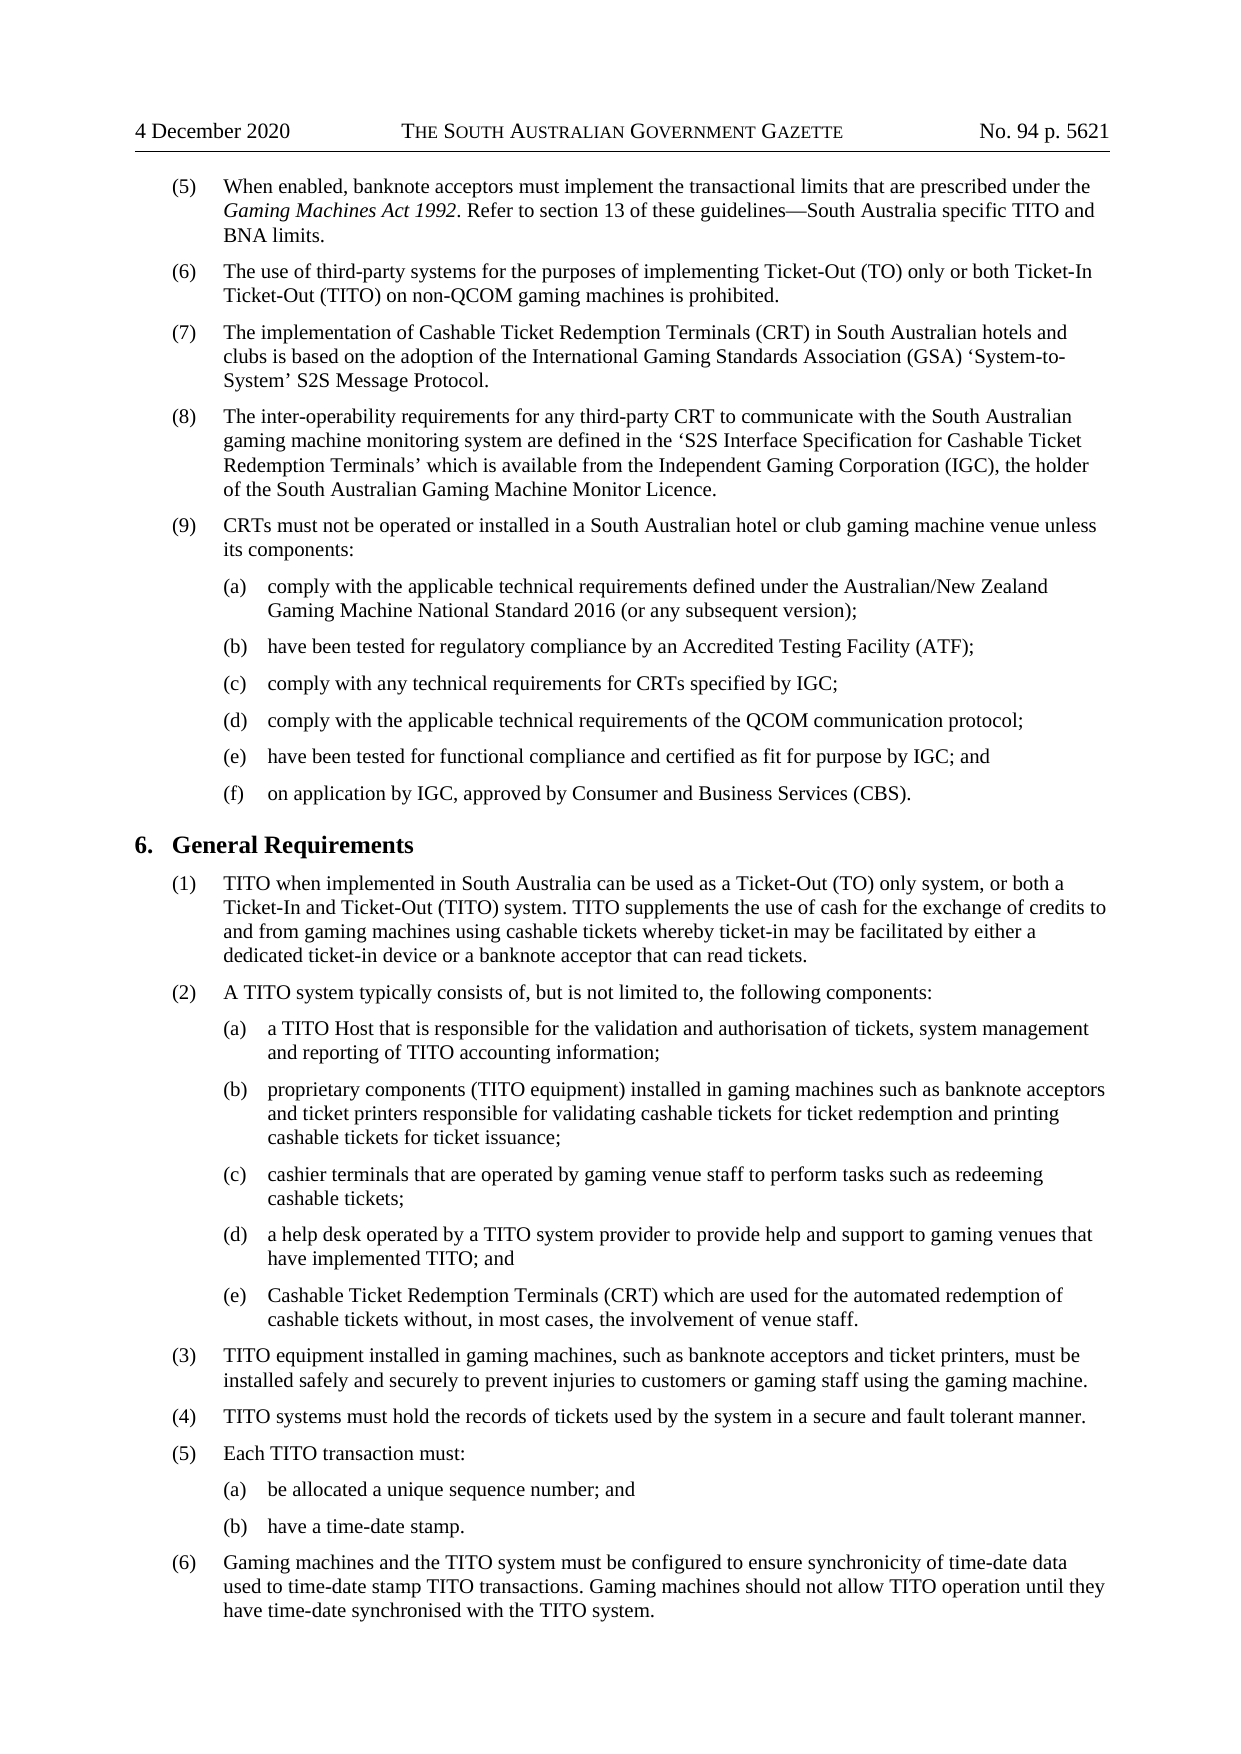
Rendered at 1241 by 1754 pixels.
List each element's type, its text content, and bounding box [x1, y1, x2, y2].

list TITO when implemented in South Australia can be used as a Ticket-Out (TO) only system, or both a Ticket-In and Ticket-Out (TITO) system. TITO supplements the use of cash for the exchange of credits to and from gaming machines using cashable tickets whereby ticket-in may be facilitated by either a dedicated ticket-in device or a banknote acceptor that can read tickets. [172, 871, 1109, 967]
list proprietary components (TITO equipment) installed in gaming machines such as banknote acceptors and ticket printers responsible for validating cashable tickets for ticket redemption and printing cashable tickets for ticket issuance; [223, 1077, 1109, 1149]
list comply with any technical requirements for CRTs specified by IGC; [223, 671, 1109, 695]
list The implementation of Cashable Ticket Redemption Terminals (CRT) in South Australian hotels and clubs is based on the adoption of the International Gaming Standards Association (GSA) ‘System-to-System’ S2S Message Protocol. [172, 320, 1109, 392]
list Each TITO transaction must: [172, 1441, 1109, 1465]
list TITO equipment installed in gaming machines, such as banknote acceptors and ticket printers, must be installed safely and securely to prevent injuries to customers or gaming staff using the gaming machine. [172, 1343, 1109, 1392]
list CRTs must not be operated or installed in a South Australian hotel or club gaming machine venue unless its components: [172, 513, 1109, 561]
list Gaming machines and the TITO system must be configured to ensure synchronicity of time-date data used to time-date stamp TITO transactions. Gaming machines should not allow TITO operation until they have time-date synchronised with the TITO system. [172, 1550, 1109, 1622]
list cashier terminals that are operated by gaming venue staff to perform tasks such as redeeming cashable tickets; [223, 1162, 1109, 1210]
list a TITO Host that is responsible for the validation and authorisation of tickets, system management and reporting of TITO accounting information; [223, 1016, 1109, 1064]
list TITO systems must hold the records of tickets used by the system in a secure and fault tolerant manner. [172, 1404, 1109, 1428]
list be allocated a unique sequence number; and [223, 1477, 1109, 1501]
list on application by IGC, approved by Consumer and Business Services (CBS). [223, 781, 1109, 805]
list Cashable Ticket Redemption Terminals (CRT) which are used for the automated redemption of cashable tickets without, in most cases, the involvement of venue staff. [223, 1283, 1109, 1331]
list When enabled, banknote acceptors must implement the transactional limits that are prescribed under the Gaming Machines Act 1992. Refer to section 13 of these guidelines—South Australia specific TITO and BNA limits. [172, 174, 1109, 247]
list a help desk operated by a TITO system provider to provide help and support to gaming venues that have implemented TITO; and [223, 1222, 1109, 1270]
list The use of third-party systems for the purposes of implementing Ticket-Out (TO) only or both Ticket-In Ticket-Out (TITO) on non-QCOM gaming machines is prohibited. [172, 259, 1109, 307]
list The inter-operability requirements for any third-party CRT to communicate with the South Australian gaming machine monitoring system are defined in the ‘S2S Interface Specification for Cashable Ticket Redemption Terminals’ which is available from the Independent Gaming Corporation (IGC), the holder of the South Australian Gaming Machine Monitor Licence. [172, 404, 1109, 501]
list General Requirements [134, 830, 1109, 858]
list comply with the applicable technical requirements of the QCOM communication protocol; [223, 707, 1109, 732]
list comply with the applicable technical requirements defined under the Australian/New Zealand Gaming Machine National Standard 2016 (or any subsequent version); [223, 574, 1109, 622]
list A TITO system typically consists of, but is not limited to, the following components: [172, 980, 1109, 1004]
list have been tested for regulatory compliance by an Accredited Testing Facility (ATF); [223, 634, 1109, 658]
list have a time-date stamp. [223, 1514, 1109, 1538]
list have been tested for functional compliance and certified as fit for purpose by IGC; and [223, 744, 1109, 768]
